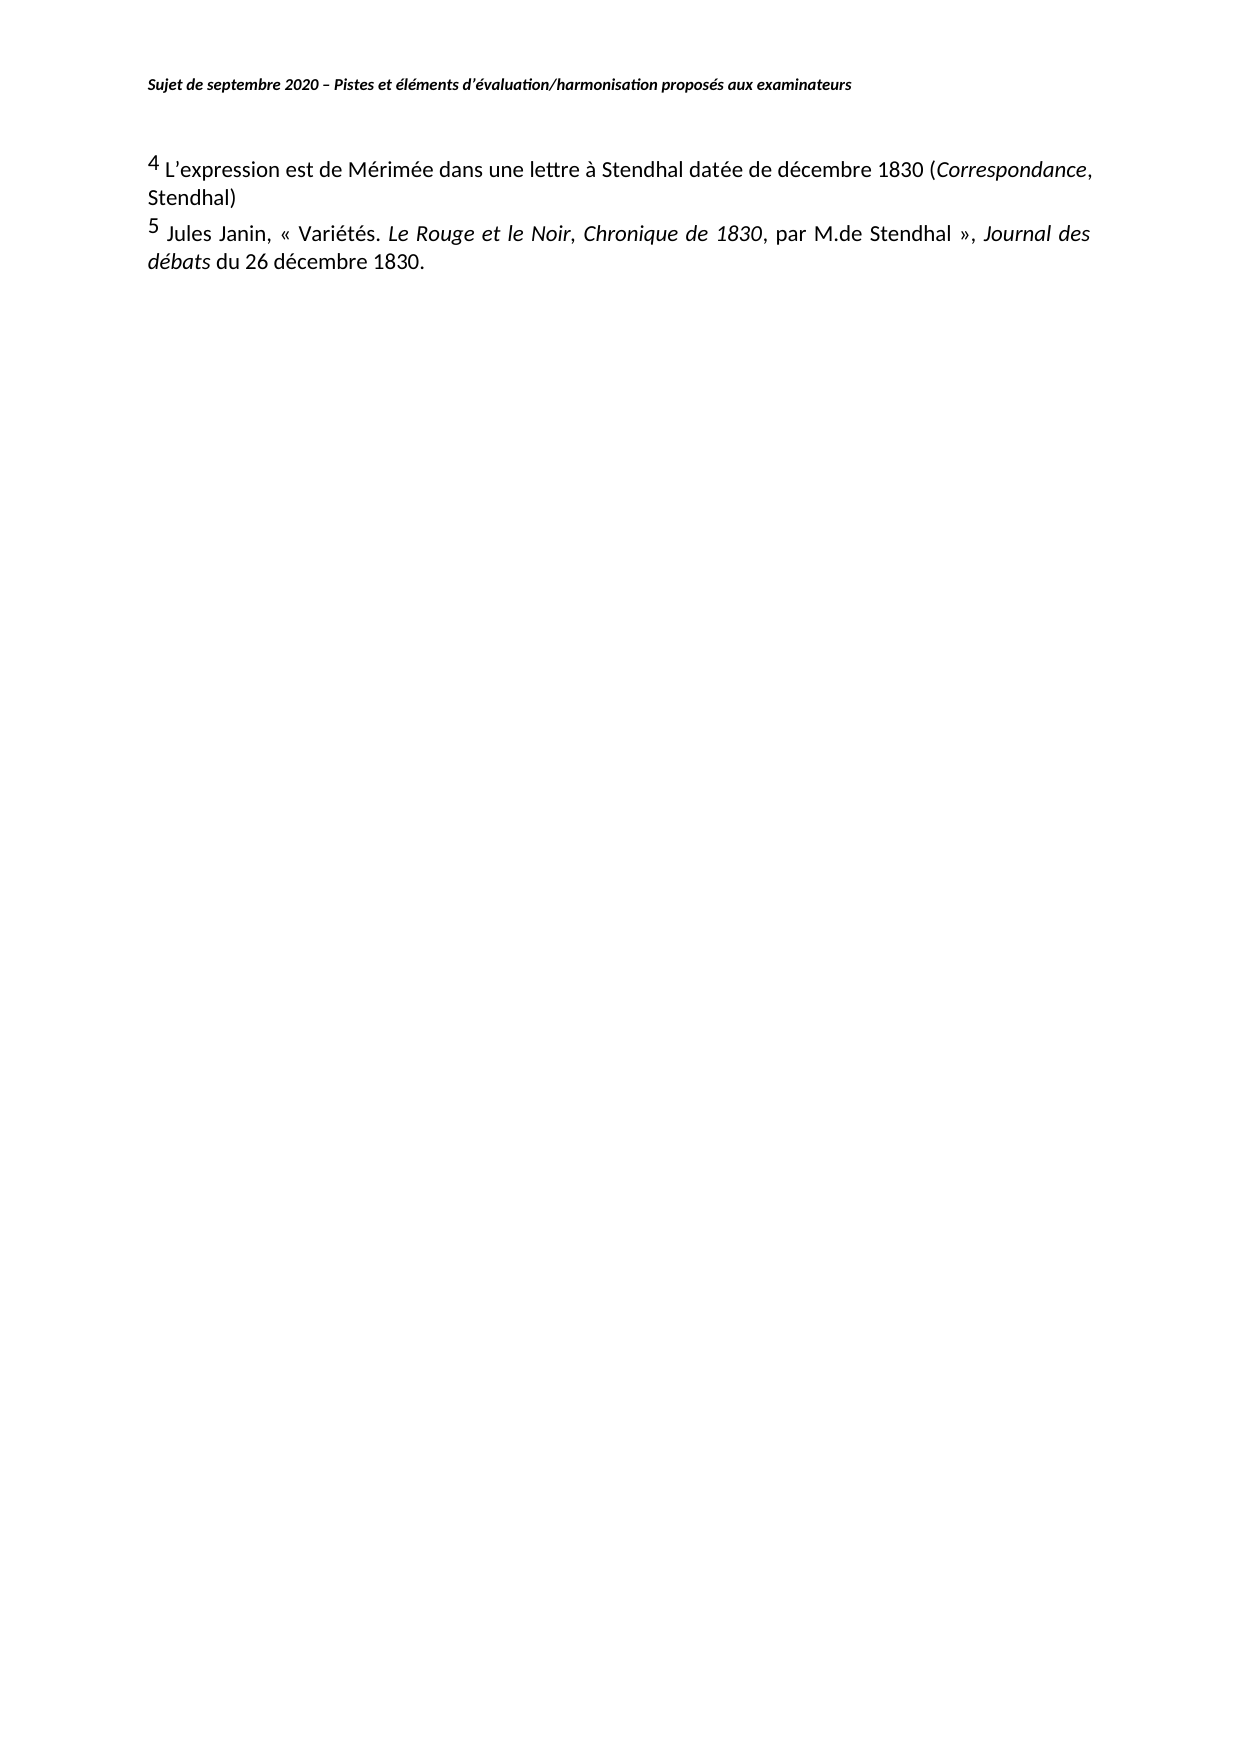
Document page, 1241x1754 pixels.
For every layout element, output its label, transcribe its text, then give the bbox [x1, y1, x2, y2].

text 4 L’expression est de Mérimée dans une lettre à Stendhal datée de décembre 1830 (Correspondance, Stendhal) [148, 148, 1092, 211]
text 5 Jules Janin, « Variétés. Le Rouge et le Noir, Chronique de 1830, par M.de Stendhal », Journal des débats du 26 décembre 1830. [148, 211, 1092, 275]
